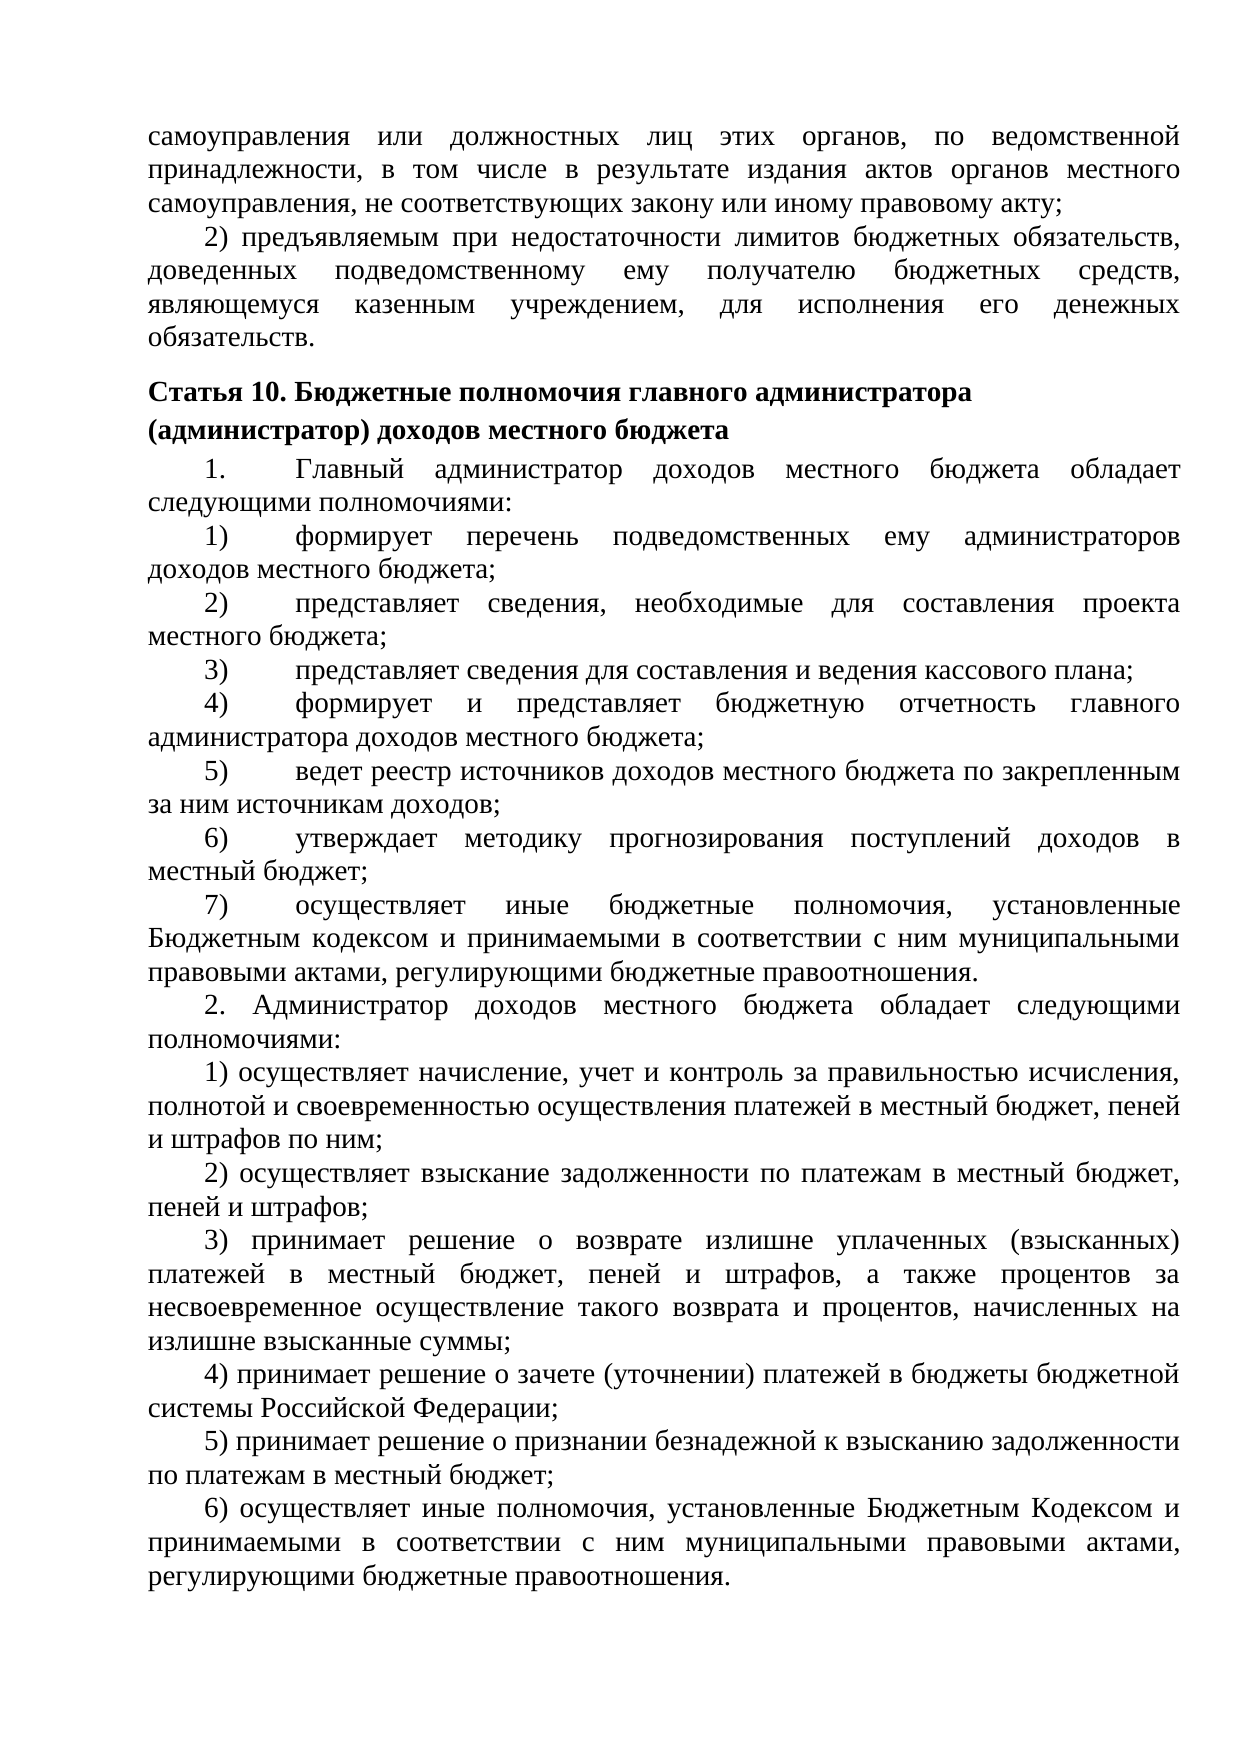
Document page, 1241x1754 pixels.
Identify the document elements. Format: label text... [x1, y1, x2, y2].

text 2) предъявляемым при недостаточности лимитов бюджетных обязательств, доведенных подведомственному ему получателю бюджетных средств, являющемуся казенным учреждением, для исполнения его денежных обязательств. [148, 219, 1181, 353]
text 1) осуществляет начисление, учет и контроль за правильностью исчисления, полнотой и своевременностью осуществления платежей в местный бюджет, пеней и штрафов по ним; [148, 1054, 1181, 1155]
list ведет реестр источников доходов местного бюджета по закрепленным за ним источникам доходов; [148, 753, 1181, 820]
list утверждает методику прогнозирования поступлений доходов в местный бюджет; [148, 820, 1181, 887]
list осуществляет иные бюджетные полномочия, установленные Бюджетным кодексом и принимаемыми в соответствии с ним муниципальными правовыми актами, регулирующими бюджетные правоотношения. [148, 887, 1181, 987]
list формирует и представляет бюджетную отчетность главного администратора доходов местного бюджета; [148, 686, 1181, 753]
list Главный администратор доходов местного бюджета обладает следующими полномочиями: [148, 451, 1181, 518]
text 2) осуществляет взыскание задолженности по платежам в местный бюджет, пеней и штрафов; [148, 1155, 1181, 1222]
text 3) принимает решение о возврате излишне уплаченных (взысканных) платежей в местный бюджет, пеней и штрафов, а также процентов за несвоевременное осуществление такого возврата и процентов, начисленных на излишне взысканные суммы; [148, 1222, 1181, 1356]
list представляет сведения для составления и ведения кассового плана; [148, 652, 1181, 686]
text 5) принимает решение о признании безнадежной к взысканию задолженности по платежам в местный бюджет; [148, 1423, 1181, 1491]
text 2. Администратор доходов местного бюджета обладает следующими полномочиями: [148, 987, 1181, 1054]
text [148, 118, 1181, 219]
text 4) принимает решение о зачете (уточнении) платежей в бюджеты бюджетной системы Российской Федерации; [148, 1356, 1181, 1423]
subtitle Статья 10. Бюджетные полномочия главного администратора (администратор) доходов местного бюджета [148, 374, 1181, 446]
list представляет сведения, необходимые для составления проекта местного бюджета; [148, 585, 1181, 652]
text 6) осуществляет иные полномочия, установленные Бюджетным Кодексом и принимаемыми в соответствии с ним муниципальными правовыми актами, регулирующими бюджетные правоотношения. [148, 1491, 1181, 1591]
list формирует перечень подведомственных ему администраторов доходов местного бюджета; [148, 518, 1181, 585]
